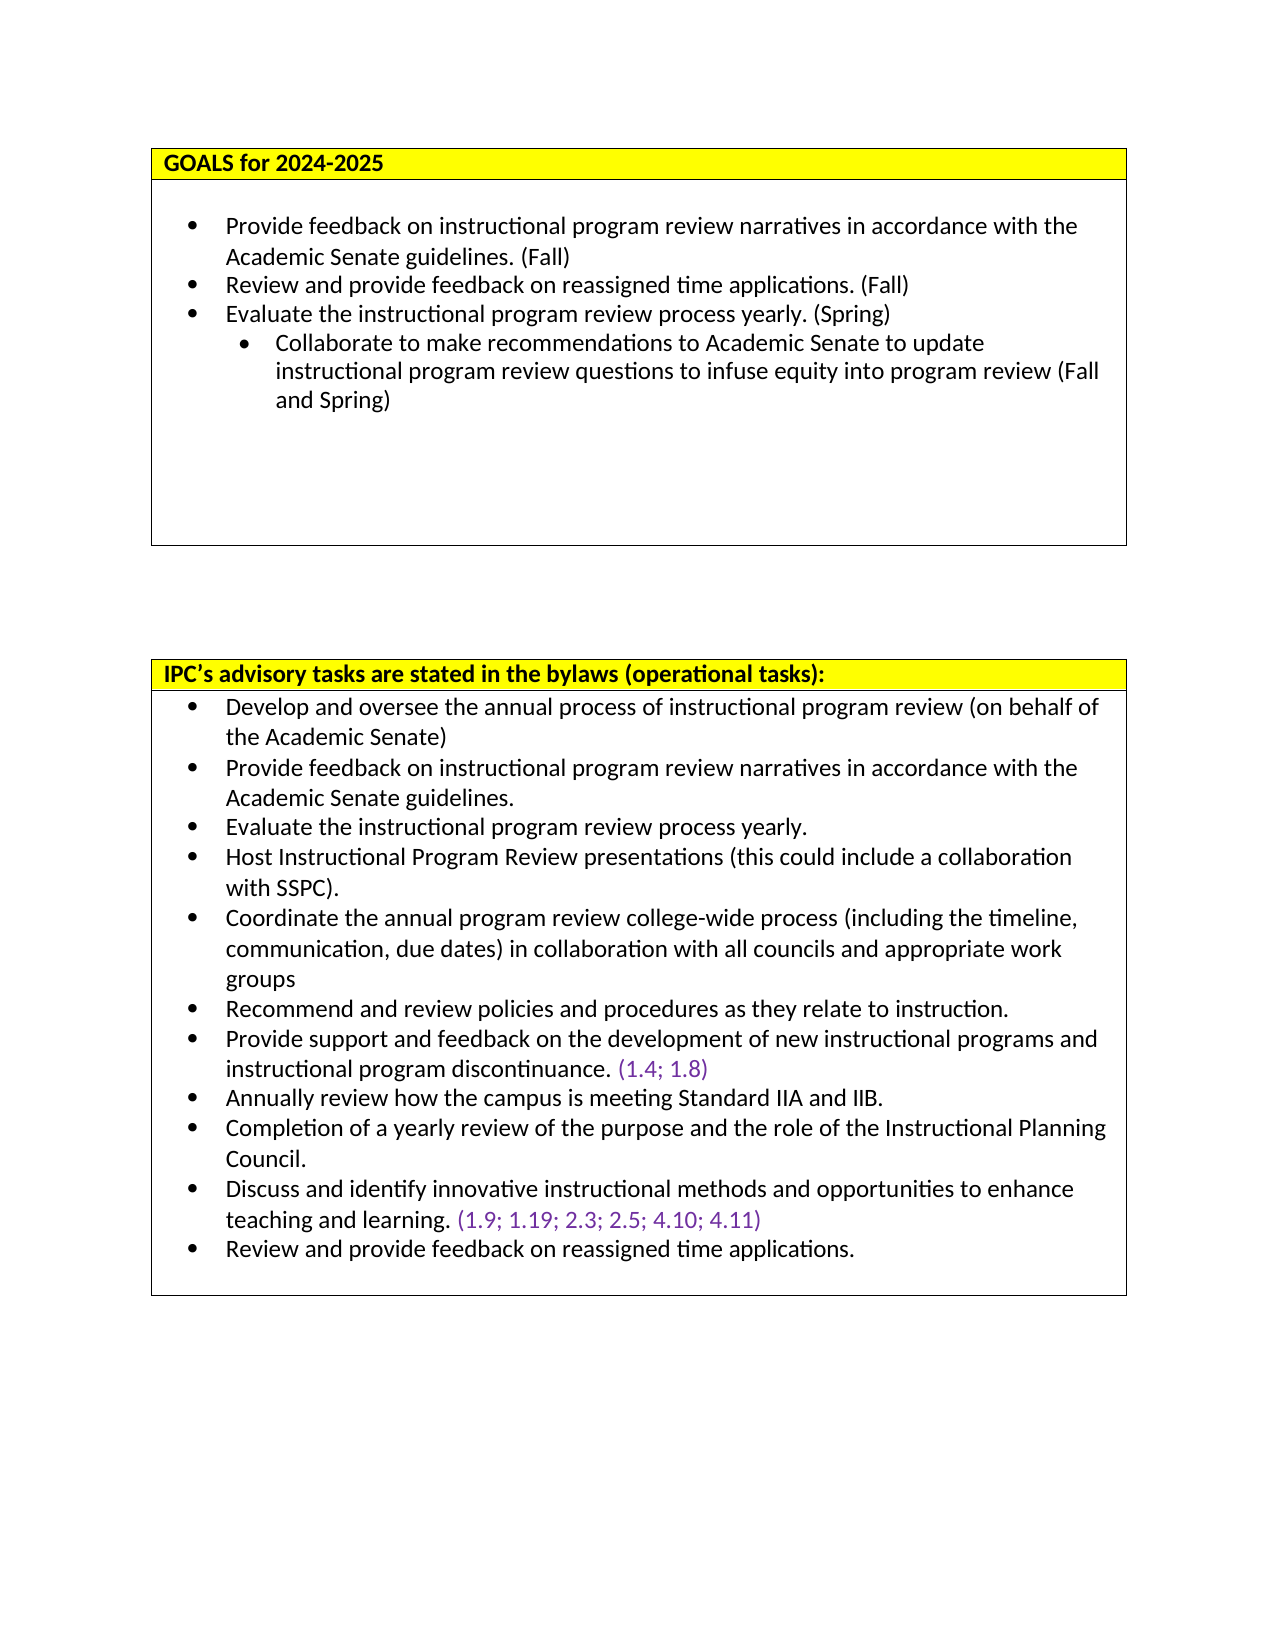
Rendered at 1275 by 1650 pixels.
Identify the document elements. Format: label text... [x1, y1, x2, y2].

table_header IPC’s advisory tasks are stated in the bylaws (operational tasks): [152, 660, 1126, 689]
table_cell Provide feedback on instructional program review narratives in accordance with the Academic Senate guidelines. (Fall) Review and provide feedback on reassigned time applications. (Fall) Evaluate the instructional program review process yearly. (Spring) Collaborate to make recommendations to Academic Senate to update instructional program review questions to infuse equity into program review (Fall and Spring) [152, 180, 1126, 545]
table_header GOALS for 2024-2025 [152, 149, 1126, 179]
table_cell Develop and oversee the annual process of instructional program review (on behalf of the Academic Senate) Provide feedback on instructional program review narratives in accordance with the Academic Senate guidelines. Evaluate the instructional program review process yearly. Host Instructional Program Review presentations (this could include a collaboration with SSPC). Coordinate the annual program review college-wide process (including the timeline, communication, due dates) in collaboration with all councils and appropriate work groups Recommend and review policies and procedures as they relate to instruction. Provide support and feedback on the development of new instructional programs and instructional program discontinuance. (1.4; 1.8) Annually review how the campus is meeting Standard IIA and IIB. Completion of a yearly review of the purpose and the role of the Instructional Planning Council. Discuss and identify innovative instructional methods and opportunities to enhance teaching and learning. (1.9; 1.19; 2.3; 2.5; 4.10; 4.11) Review and provide feedback on reassigned time applications. [152, 691, 1126, 1295]
